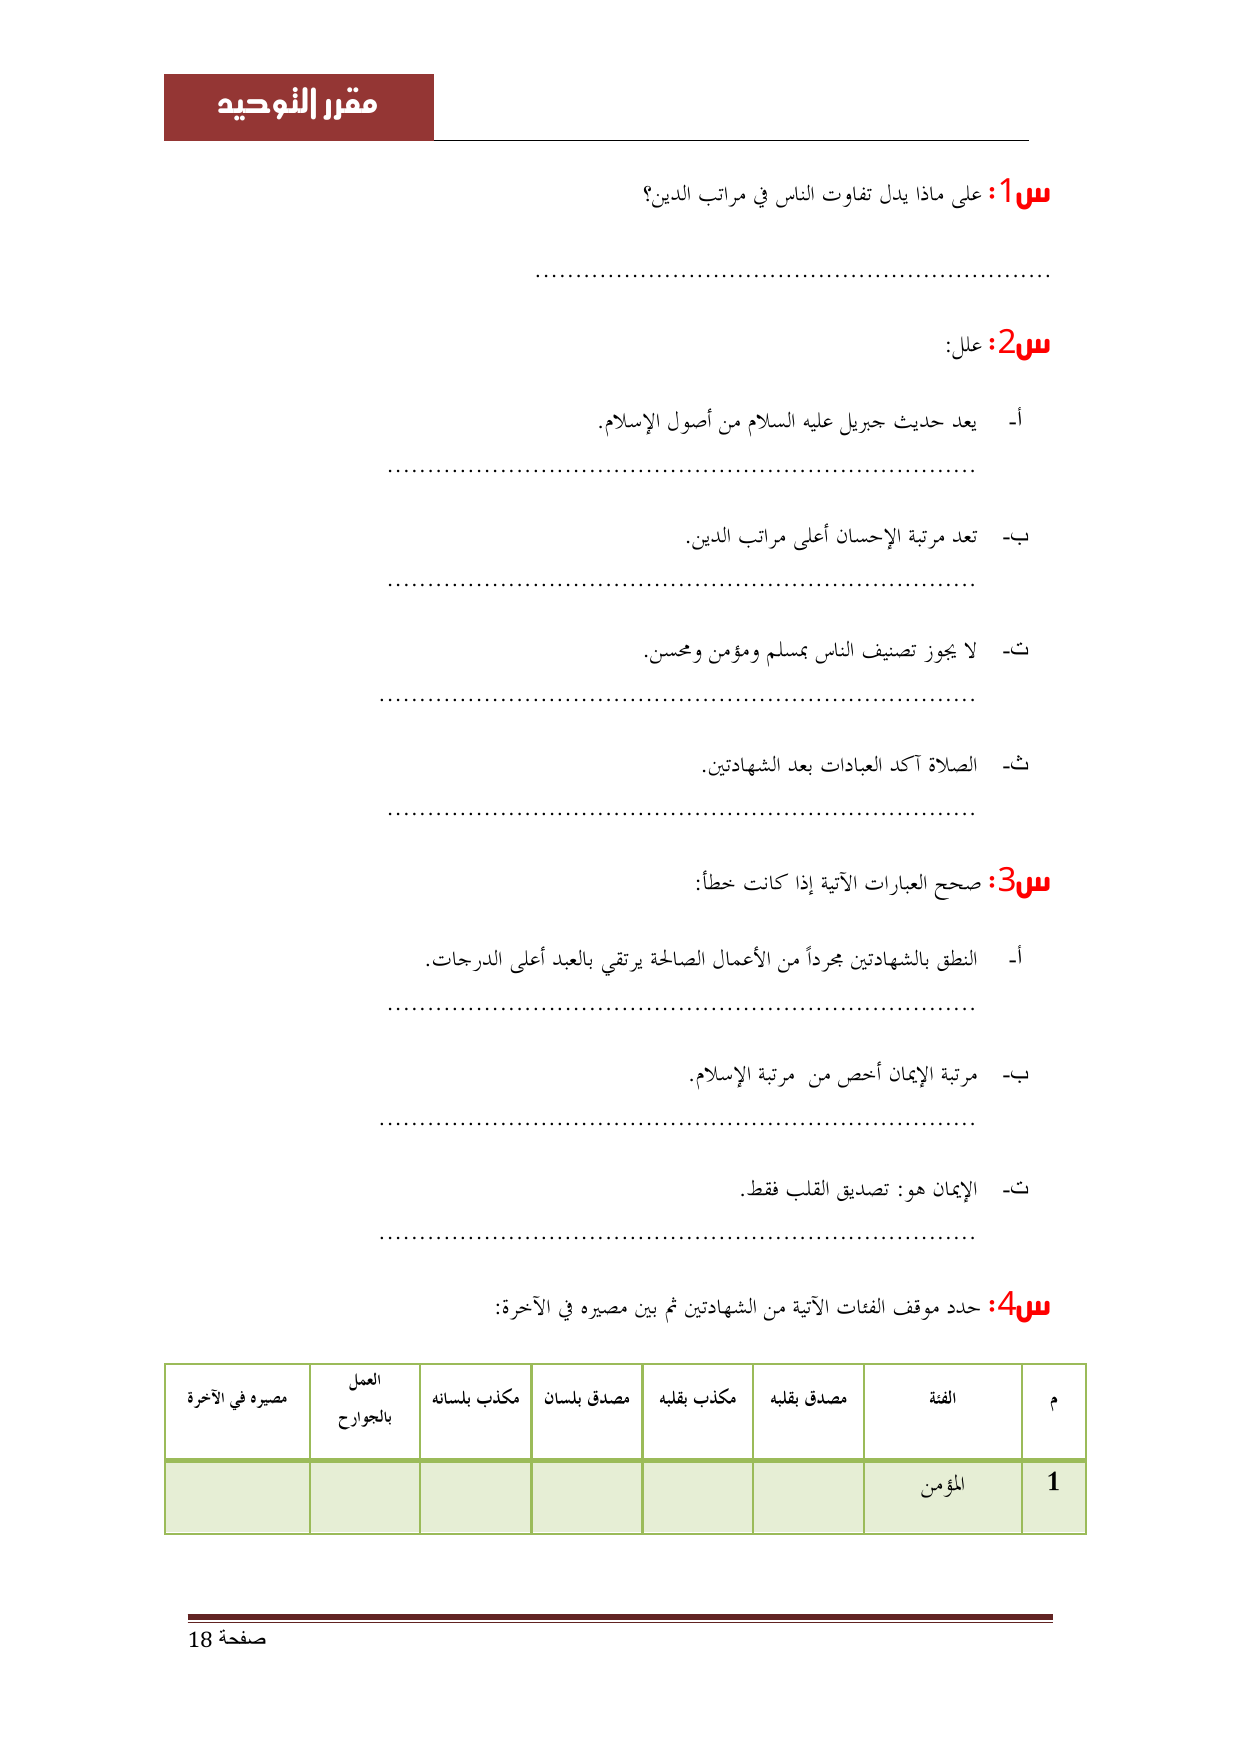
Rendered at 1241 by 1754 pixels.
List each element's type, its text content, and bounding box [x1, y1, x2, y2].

list تعد مرتبة الإحسان أعلى مراتب الدين. [187, 515, 1015, 559]
list الإيمان هو: تصديق القلب فقط. [187, 1168, 1015, 1212]
table_header مصدق بقلبه [754, 1365, 863, 1458]
table_cell [166, 1463, 309, 1532]
list يعد حديث جبريل عليه السلام من أصول الإسلام. [187, 401, 1015, 444]
table_cell [644, 1463, 752, 1532]
list لا يجوز تصنيف الناس بمسلم ومؤمن ومحسن. [187, 630, 1015, 673]
table_header مصيره في الآخرة [166, 1365, 309, 1458]
text س1: على ماذا يدل تفاوت الناس في مراتب الدين؟ [187, 169, 1053, 221]
text ......................................................................... [187, 559, 978, 602]
table_header م [1023, 1365, 1085, 1458]
text .......................................................................... [187, 673, 978, 717]
table_header مكذب بلسانه [421, 1365, 530, 1458]
text .......................................................................... [187, 1097, 978, 1141]
table_header مصدق بلسان [533, 1365, 641, 1458]
list النطق بالشهادتين مجرداً من الأعمال الصالحة يرتقي بالعبد أعلى الدرجات. [187, 939, 1015, 983]
table_cell 1 [1023, 1463, 1085, 1532]
text ......................................................................... [187, 788, 978, 832]
table_header العمل بالجوارح [311, 1365, 419, 1458]
table_cell [421, 1463, 530, 1532]
table_header الفئة [865, 1365, 1021, 1458]
list مرتبة الإيمان أخص من مرتبة الإسلام. [187, 1053, 1015, 1097]
text س4: حدد موقف الفئات الآتية من الشهادتين ثم بين مصيره في الآخرة: [187, 1283, 1053, 1334]
text ................................................................ [187, 249, 1053, 293]
list الصلاة آكد العبادات بعد الشهادتين. [187, 744, 1015, 788]
text س2: علل: [187, 320, 1053, 372]
table_cell [311, 1463, 419, 1532]
text ......................................................................... [187, 983, 978, 1026]
table_header مكذب بقلبه [644, 1365, 752, 1458]
text ......................................................................... [187, 444, 978, 488]
text .......................................................................... [187, 1212, 978, 1255]
table_cell المؤمن [865, 1463, 1021, 1532]
table_cell [533, 1463, 641, 1532]
table_cell [754, 1463, 863, 1532]
text س3: صحح العبارات الآتية إذا كانت خطأ: [187, 859, 1053, 910]
